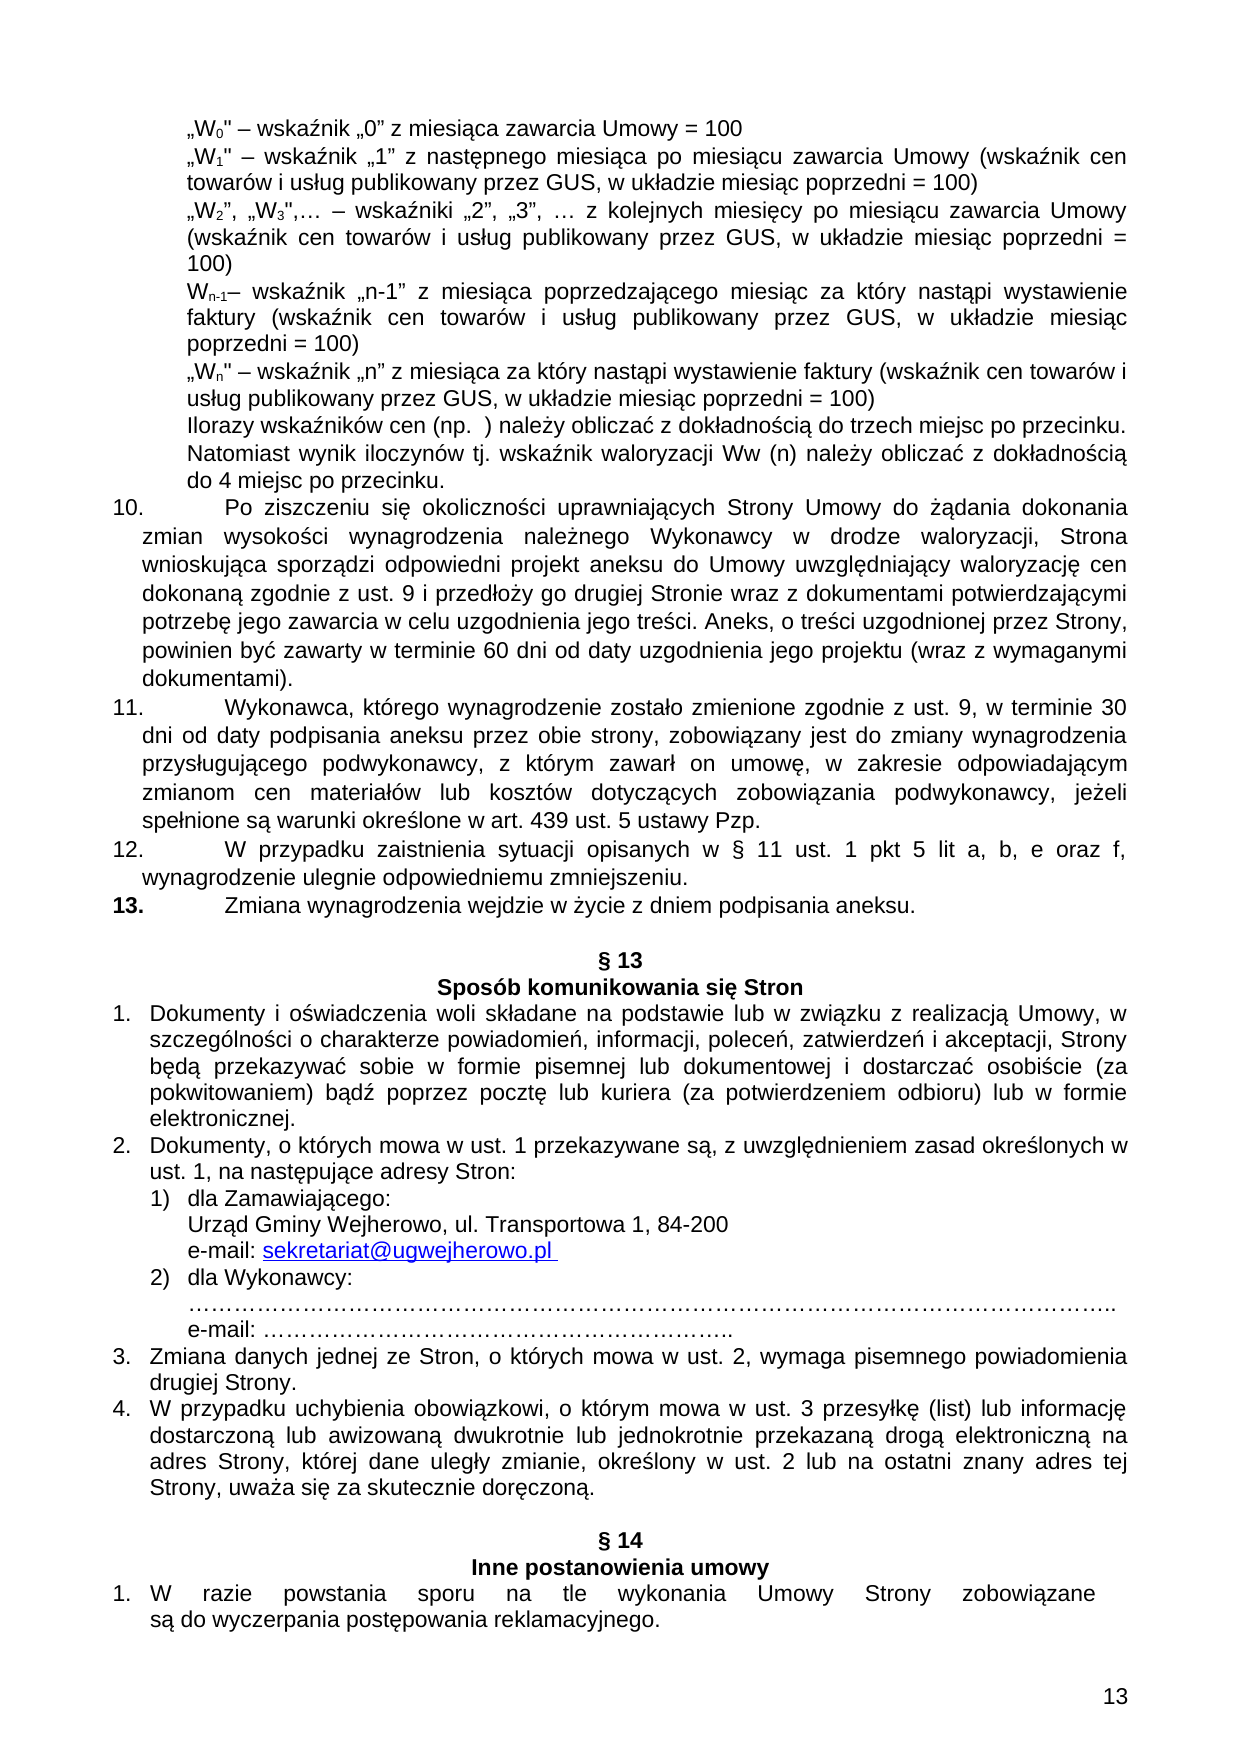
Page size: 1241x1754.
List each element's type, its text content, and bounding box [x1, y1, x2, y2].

text Inne postanowienia umowy [112, 1553, 1128, 1580]
text „W0" – wskaźnik „0” z miesiąca zawarcia Umowy = 100 [149, 115, 1128, 142]
list W razie powstania sporu na tle wykonania Umowy Strony zobowiązane są do wyczerpania postępowania reklamacyjnego. [112, 1580, 1128, 1632]
text Wn-1– wskaźnik „n-1” z miesiąca poprzedzającego miesiąc za który nastąpi wystawienie faktury (wskaźnik cen towarów i usług publikowany przez GUS, w układzie miesiąc poprzedni = 100) [187, 278, 1128, 357]
list dla Wykonawcy: [150, 1263, 1128, 1290]
text Sposób komunikowania się Stron [112, 974, 1128, 1000]
list Zmiana danych jednej ze Stron, o których mowa w ust. 2, wymaga pisemnego powiadomienia drugiej Strony. [112, 1343, 1128, 1395]
text „Wn" – wskaźnik „n” z miesiąca za który nastąpi wystawienie faktury (wskaźnik cen towarów i usług publikowany przez GUS, w układzie miesiąc poprzedni = 100) [187, 358, 1128, 411]
text e-mail: …………………………………………………….. [187, 1316, 1128, 1343]
text „W2”, „W3",… – wskaźniki „2”, „3”, … z kolejnych miesięcy po miesiącu zawarcia Umowy (wskaźnik cen towarów i usług publikowany przez GUS, w układzie miesiąc poprzedni = 100) [187, 197, 1128, 276]
list Zmiana wynagrodzenia wejdzie w życie z dniem podpisania aneksu. [112, 892, 1128, 919]
text § 14 [112, 1527, 1128, 1553]
text „W1" – wskaźnik „1” z następnego miesiąca po miesiącu zawarcia Umowy (wskaźnik cen towarów i usług publikowany przez GUS, w układzie miesiąc poprzedni = 100) [187, 143, 1128, 196]
text ………………………………………………………………………………………………………….. [187, 1290, 1128, 1316]
text Natomiast wynik iloczynów tj. wskaźnik waloryzacji Ww (n) należy obliczać z dokładnością do 4 miejsc po przecinku. [187, 440, 1128, 493]
list W przypadku zaistnienia sytuacji opisanych w § 11 ust. 1 pkt 5 lit a, b, e oraz f, wynagrodzenie ulegnie odpowiedniemu zmniejszeniu. [112, 836, 1128, 890]
text Ilorazy wskaźników cen (np. ) należy obliczać z dokładnością do trzech miejsc po przecinku. [149, 412, 1128, 439]
list Dokumenty i oświadczenia woli składane na podstawie lub w związku z realizacją Umowy, w szczególności o charakterze powiadomień, informacji, poleceń, zatwierdzeń i akceptacji, Strony będą przekazywać sobie w formie pisemnej lub dokumentowej i dostarczać osobiście (za pokwitowaniem) bądź poprzez pocztę lub kuriera (za potwierdzeniem odbioru) lub w formie elektronicznej. [112, 1000, 1128, 1132]
list Po ziszczeniu się okoliczności uprawniających Strony Umowy do żądania dokonania zmian wysokości wynagrodzenia należnego Wykonawcy w drodze waloryzacji, Strona wnioskująca sporządzi odpowiedni projekt aneksu do Umowy uwzględniający waloryzację cen dokonaną zgodnie z ust. 9 i przedłoży go drugiej Stronie wraz z dokumentami potwierdzającymi potrzebę jego zawarcia w celu uzgodnienia jego treści. Aneks, o treści uzgodnionej przez Strony, powinien być zawarty w terminie 60 dni od daty uzgodnienia jego projektu (wraz z wymaganymi dokumentami). [112, 494, 1128, 691]
list Dokumenty, o których mowa w ust. 1 przekazywane są, z uwzględnieniem zasad określonych w ust. 1, na następujące adresy Stron: [112, 1132, 1128, 1184]
text § 13 [112, 947, 1128, 974]
list dla Zamawiającego: [150, 1184, 1128, 1211]
list W przypadku uchybienia obowiązkowi, o którym mowa w ust. 3 przesyłkę (list) lub informację dostarczoną lub awizowaną dwukrotnie lub jednokrotnie przekazaną drogą elektroniczną na adres Strony, której dane uległy zmianie, określony w ust. 2 lub na ostatni znany adres tej Strony, uważa się za skutecznie doręczoną. [112, 1395, 1128, 1501]
text Urząd Gminy Wejherowo, ul. Transportowa 1, 84-200 [187, 1211, 1128, 1237]
list Wykonawca, którego wynagrodzenie zostało zmienione zgodnie z ust. 9, w terminie 30 dni od daty podpisania aneksu przez obie strony, zobowiązany jest do zmiany wynagrodzenia przysługującego podwykonawcy, z którym zawarł on umowę, w zakresie odpowiadającym zmianom cen materiałów lub kosztów dotyczących zobowiązania podwykonawcy, jeżeli spełnione są warunki określone w art. 439 ust. 5 ustawy Pzp. [112, 693, 1128, 833]
text e-mail: sekretariat@ugwejherowo.pl [187, 1237, 1128, 1263]
